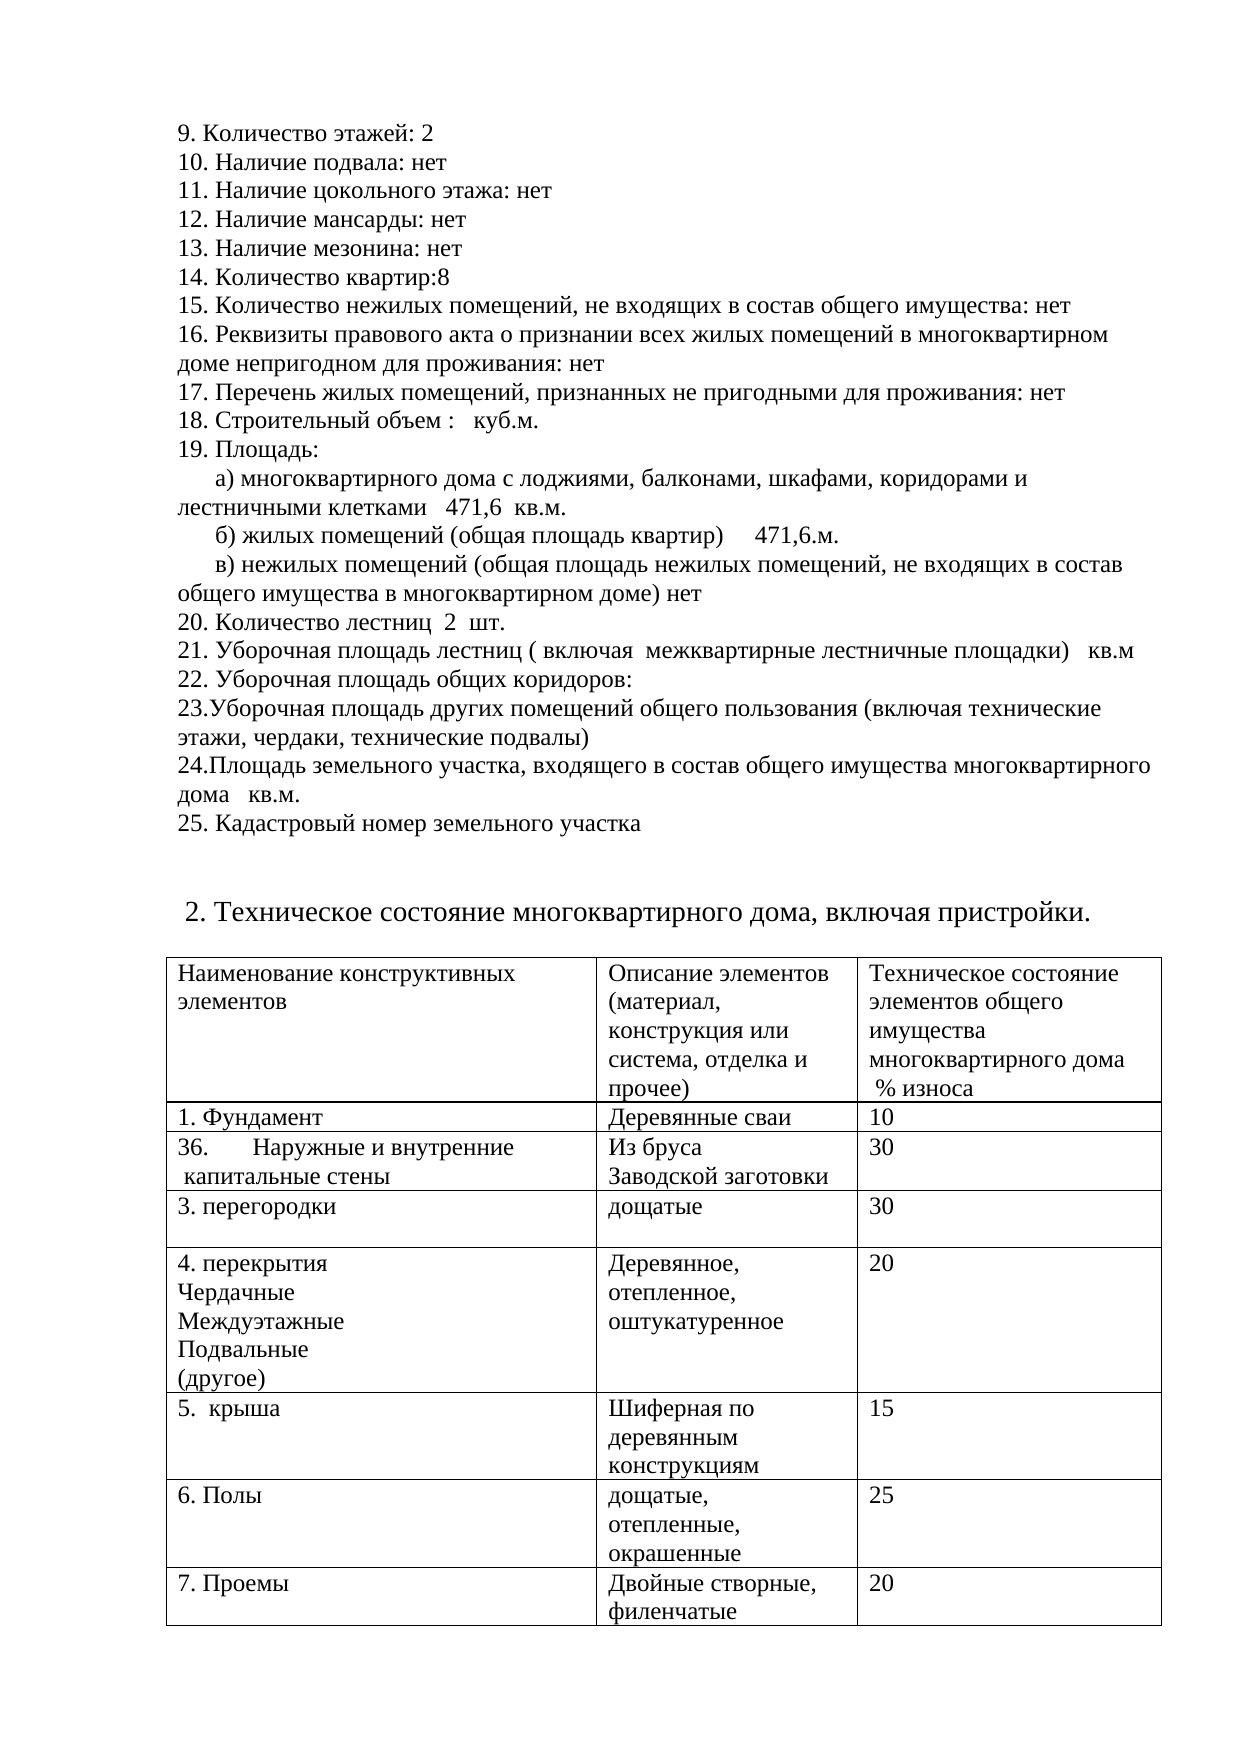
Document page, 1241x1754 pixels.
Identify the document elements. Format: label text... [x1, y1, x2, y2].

text 12. Наличие мансарды: нет [177, 204, 1152, 233]
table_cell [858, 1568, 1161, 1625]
text 22. Уборочная площадь общих коридоров: [177, 664, 1152, 693]
text 9. Количество этажей: 2 [177, 118, 1152, 147]
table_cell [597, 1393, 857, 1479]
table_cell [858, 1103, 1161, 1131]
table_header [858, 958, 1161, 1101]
text 19. Площадь: [177, 434, 1152, 463]
text 17. Перечень жилых помещений, признанных не пригодными для проживания: нет [177, 377, 1152, 406]
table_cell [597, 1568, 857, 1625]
text 11. Наличие цокольного этажа: нет [177, 176, 1152, 204]
text 16. Реквизиты правового акта о признании всех жилых помещений в многоквартирном доме непригодном для проживания: нет [177, 319, 1152, 377]
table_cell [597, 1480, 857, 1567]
text в) нежилых помещений (общая площадь нежилых помещений, не входящих в состав общего имущества в многоквартирном доме) нет [177, 549, 1152, 607]
text 10. Наличие подвала: нет [177, 147, 1152, 176]
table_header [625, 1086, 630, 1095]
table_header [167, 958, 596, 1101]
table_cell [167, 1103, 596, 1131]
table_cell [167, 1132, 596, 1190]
text 18. Строительный объем : куб.м. [177, 406, 1152, 434]
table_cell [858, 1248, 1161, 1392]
text 24.Площадь земельного участка, входящего в состав общего имущества многоквартирного дома кв.м. [177, 751, 1152, 808]
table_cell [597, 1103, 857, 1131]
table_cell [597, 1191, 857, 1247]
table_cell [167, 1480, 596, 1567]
text 15. Количество нежилых помещений, не входящих в состав общего имущества: нет [177, 291, 1152, 319]
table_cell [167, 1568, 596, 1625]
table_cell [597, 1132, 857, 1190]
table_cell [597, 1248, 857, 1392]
text 21. Уборочная площадь лестниц ( включая межквартирные лестничные площадки) кв.м [177, 636, 1152, 664]
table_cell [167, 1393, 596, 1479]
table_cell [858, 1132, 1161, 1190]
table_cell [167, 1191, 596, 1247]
text 2. Техническое состояние многоквартирного дома, включая пристройки. [177, 894, 1152, 928]
text б) жилых помещений (общая площадь квартир) 471,6.м. [177, 521, 1152, 549]
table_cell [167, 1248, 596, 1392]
text 23.Уборочная площадь других помещений общего пользования (включая технические этажи, чердаки, технические подвалы) [177, 693, 1152, 751]
text 13. Наличие мезонина: нет [177, 233, 1152, 262]
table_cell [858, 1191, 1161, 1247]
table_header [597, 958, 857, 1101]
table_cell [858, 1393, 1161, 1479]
text 14. Количество квартир:8 [177, 262, 1152, 291]
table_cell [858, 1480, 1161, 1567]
text а) многоквартирного дома с лоджиями, балконами, шкафами, коридорами и лестничными клетками 471,6 кв.м. [177, 463, 1152, 521]
text 25. Кадастровый номер земельного участка [177, 808, 1152, 837]
text 20. Количество лестниц 2 шт. [177, 607, 1152, 636]
